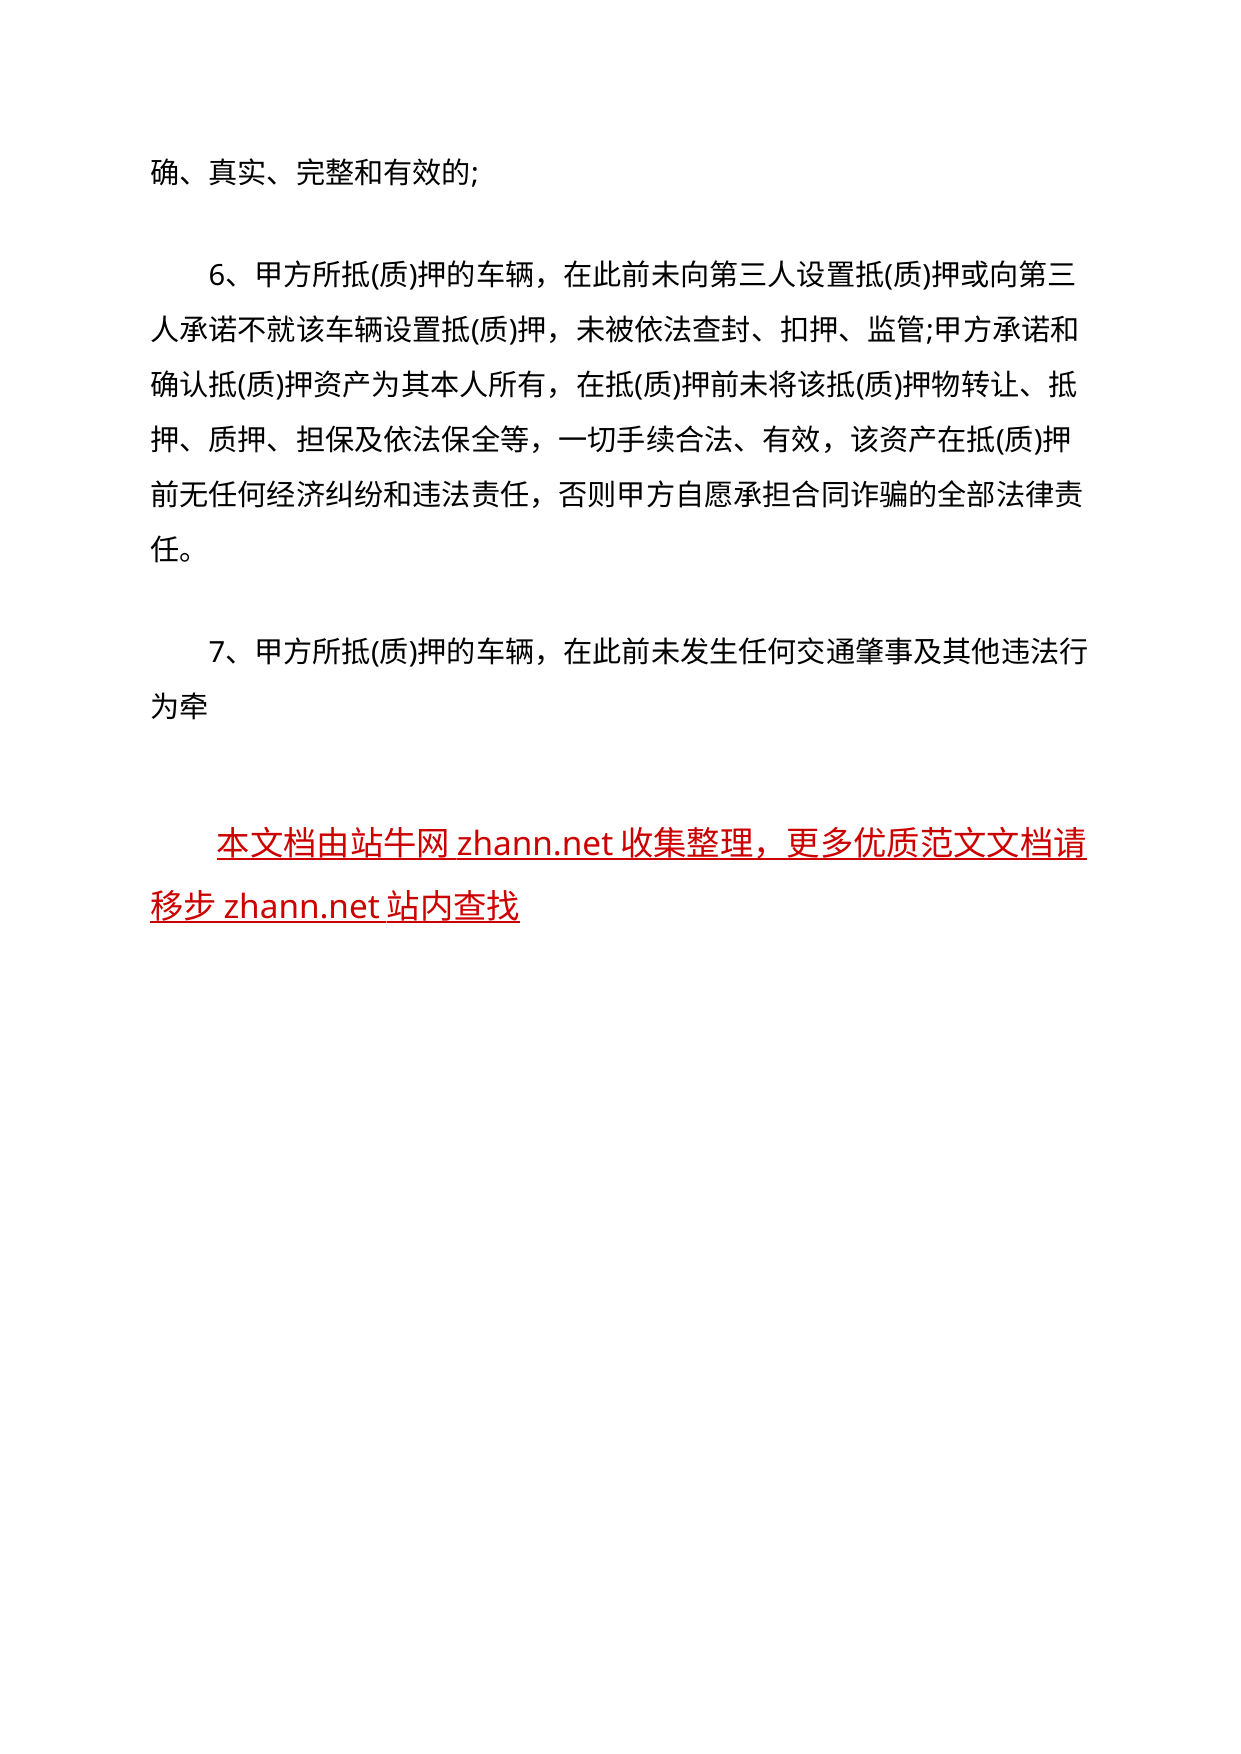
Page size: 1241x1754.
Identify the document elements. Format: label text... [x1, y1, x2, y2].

text 6、甲方所抵(质)押的车辆，在此前未向第三人设置抵(质)押或向第三人承诺不就该车辆设置抵(质)押，未被依法查封、扣押、监管;甲方承诺和确认抵(质)押资产为其本人所有，在抵(质)押前未将该抵(质)押物转让、抵押、质押、担保及依法保全等，一切手续合法、有效，该资产在抵(质)押前无任何经济纠纷和违法责任，否则甲方自愿承担合同诈骗的全部法律责任。 [150, 252, 1090, 569]
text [150, 150, 1090, 192]
text 7、甲方所抵(质)押的车辆，在此前未发生任何交通肇事及其他违法行为牵 [150, 629, 1090, 726]
text 本文档由站牛网zhann.net收集整理，更多优质范文文档请移步zhann.net站内查找 [150, 817, 1090, 928]
